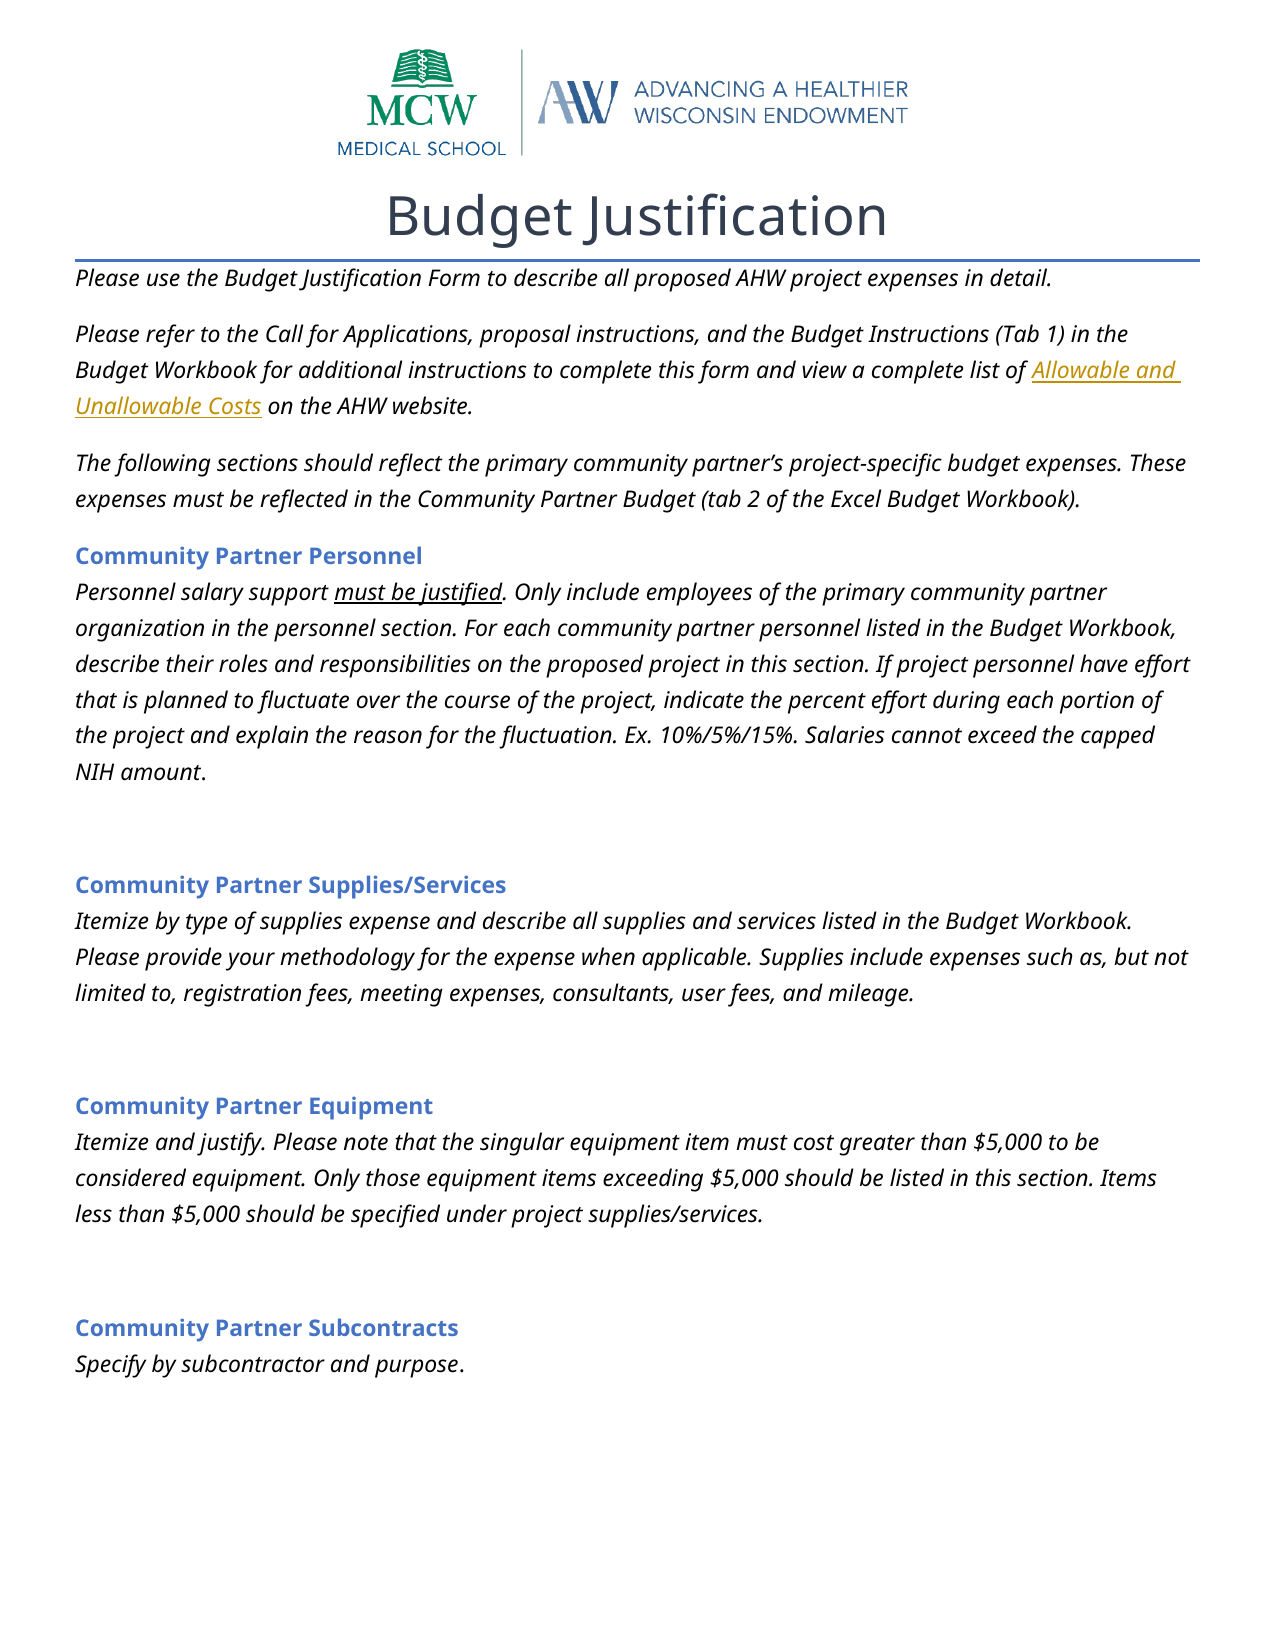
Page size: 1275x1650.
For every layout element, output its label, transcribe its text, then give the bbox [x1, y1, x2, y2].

picture [319, 39, 957, 167]
subtitle Community Partner Equipment [75, 1090, 1200, 1122]
subtitle The following sections should reflect the primary community partner’s project-specific budget expenses. These expenses must be reflected in the Community Partner Budget (tab 2 of the Excel Budget Workbook). [75, 447, 1200, 514]
subtitle Community Partner Personnel [75, 540, 1200, 571]
subtitle Please use the Budget Justification Form to describe all proposed AHW project expenses in detail. [75, 262, 1200, 293]
subtitle Community Partner Supplies/Services [75, 869, 1200, 900]
title Budget Justification [75, 177, 1200, 259]
text Specify by subcontractor and purpose. [75, 1348, 1200, 1379]
text Itemize and justify. Please note that the singular equipment item must cost greater than $5,000 to be considered equipment. Only those equipment items exceeding $5,000 should be listed in this section. Items less than $5,000 should be specified under project supplies/services. [75, 1126, 1200, 1229]
text Itemize by type of supplies expense and describe all supplies and services listed in the Budget Workbook. Please provide your methodology for the expense when applicable. Supplies include expenses such as, but not limited to, registration fees, meeting expenses, consultants, user fees, and mileage. [75, 905, 1200, 1008]
subtitle Please refer to the Call for Applications, proposal instructions, and the Budget Instructions (Tab 1) in the Budget Workbook for additional instructions to complete this form and view a complete list of Allowable and Unallowable Costs on the AHW website. [75, 318, 1200, 422]
text Personnel salary support must be justified. Only include employees of the primary community partner organization in the personnel section. For each community partner personnel listed in the Budget Workbook, describe their roles and responsibilities on the proposed project in this section. If project personnel have effort that is planned to fluctuate over the course of the project, indicate the percent effort during each portion of the project and explain the reason for the fluctuation. Ex. 10%/5%/15%. Salaries cannot exceed the capped NIH amount. [75, 576, 1200, 787]
subtitle Community Partner Subcontracts [75, 1312, 1200, 1343]
